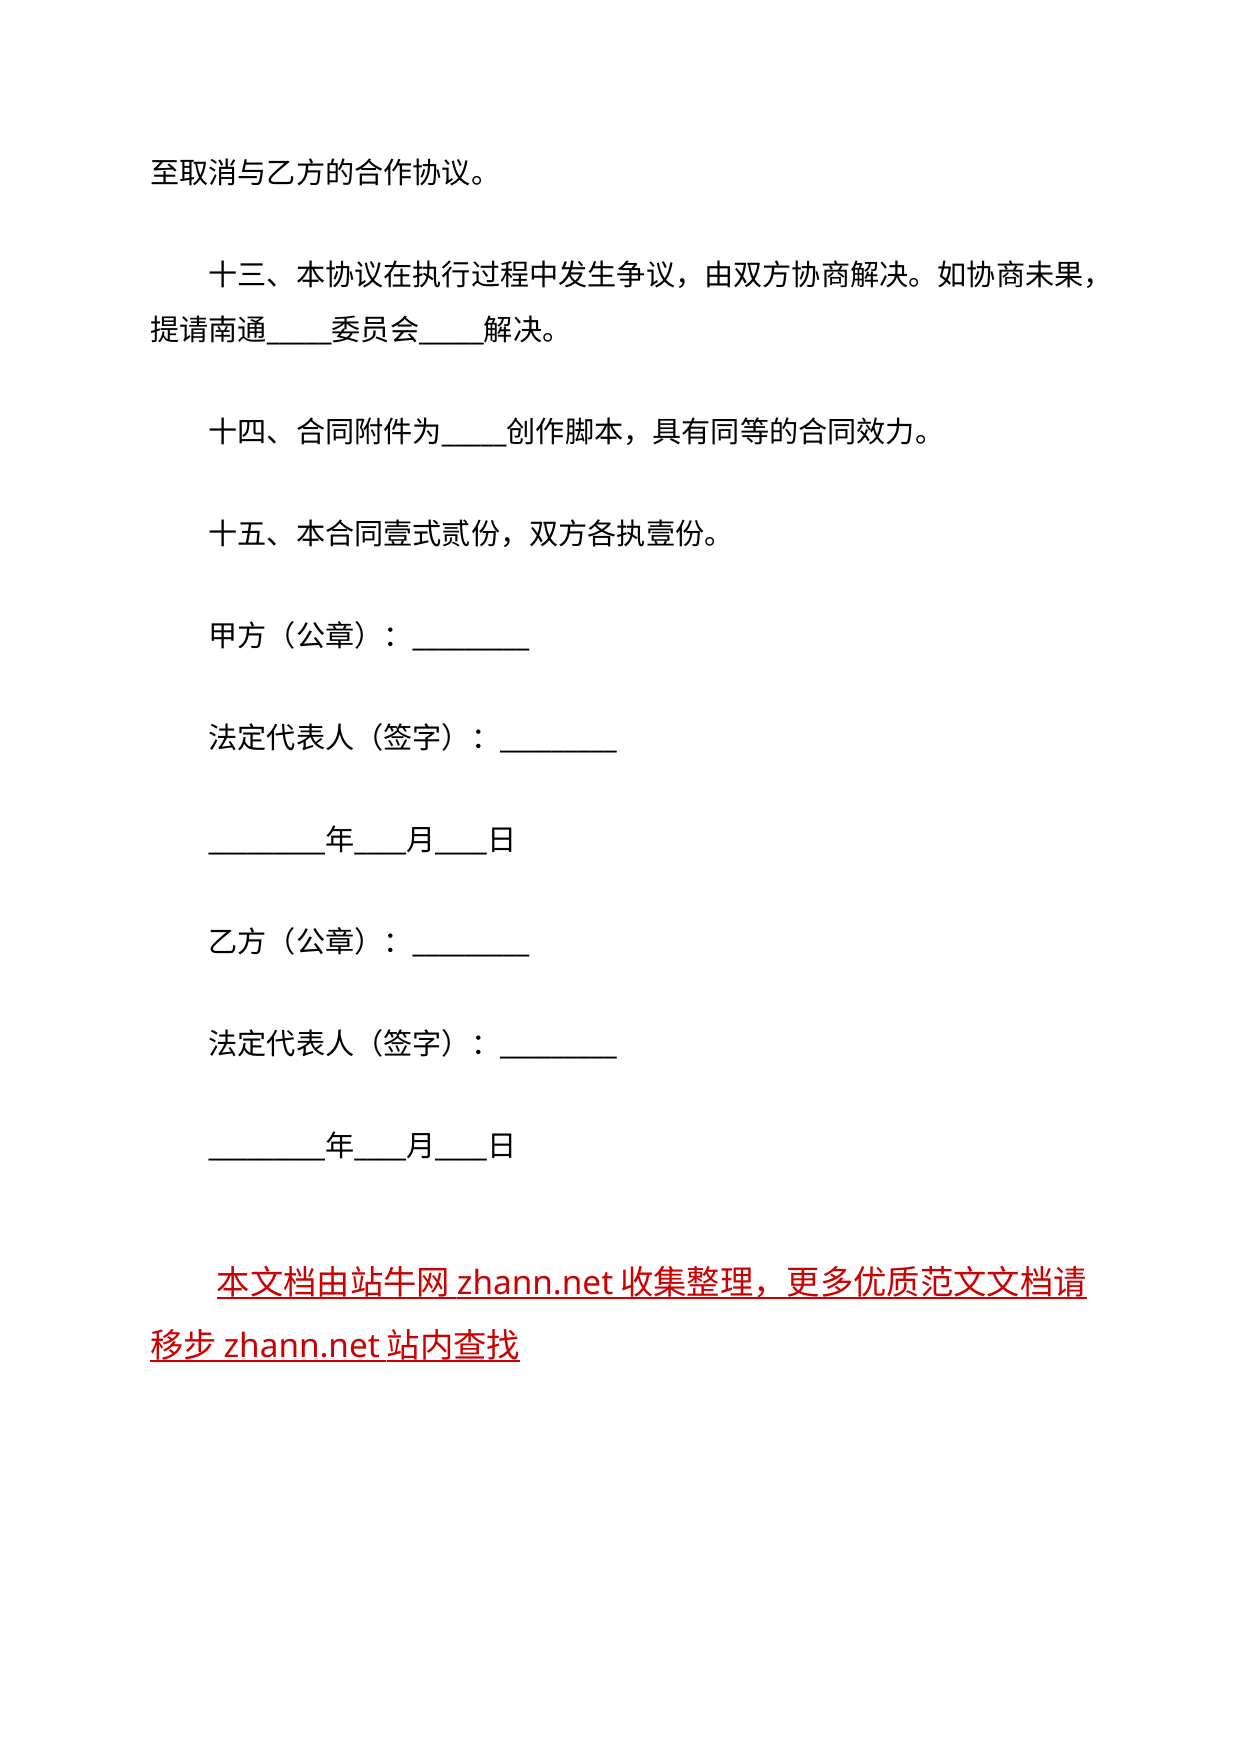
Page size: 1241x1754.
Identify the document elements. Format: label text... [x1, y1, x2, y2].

text 法定代表人（签字）：_________ [150, 714, 1090, 757]
text _________年____月____日 [150, 816, 1090, 859]
text _________年____月____日 [150, 1122, 1090, 1165]
text 乙方（公章）：_________ [150, 918, 1090, 961]
text 法定代表人（签字）：_________ [150, 1020, 1090, 1063]
text 甲方（公章）：_________ [150, 612, 1090, 655]
text 十四、合同附件为_____创作脚本，具有同等的合同效力。 [150, 409, 1090, 451]
text 十三、本协议在执行过程中发生争议，由双方协商解决。如协商未果，提请南通_____委员会_____解决。 [150, 252, 1090, 349]
text 十五、本合同壹式贰份，双方各执壹份。 [150, 511, 1090, 553]
text 本文档由站牛网zhann.net收集整理，更多优质范文文档请移步zhann.net站内查找 [150, 1256, 1090, 1367]
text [150, 150, 1090, 192]
